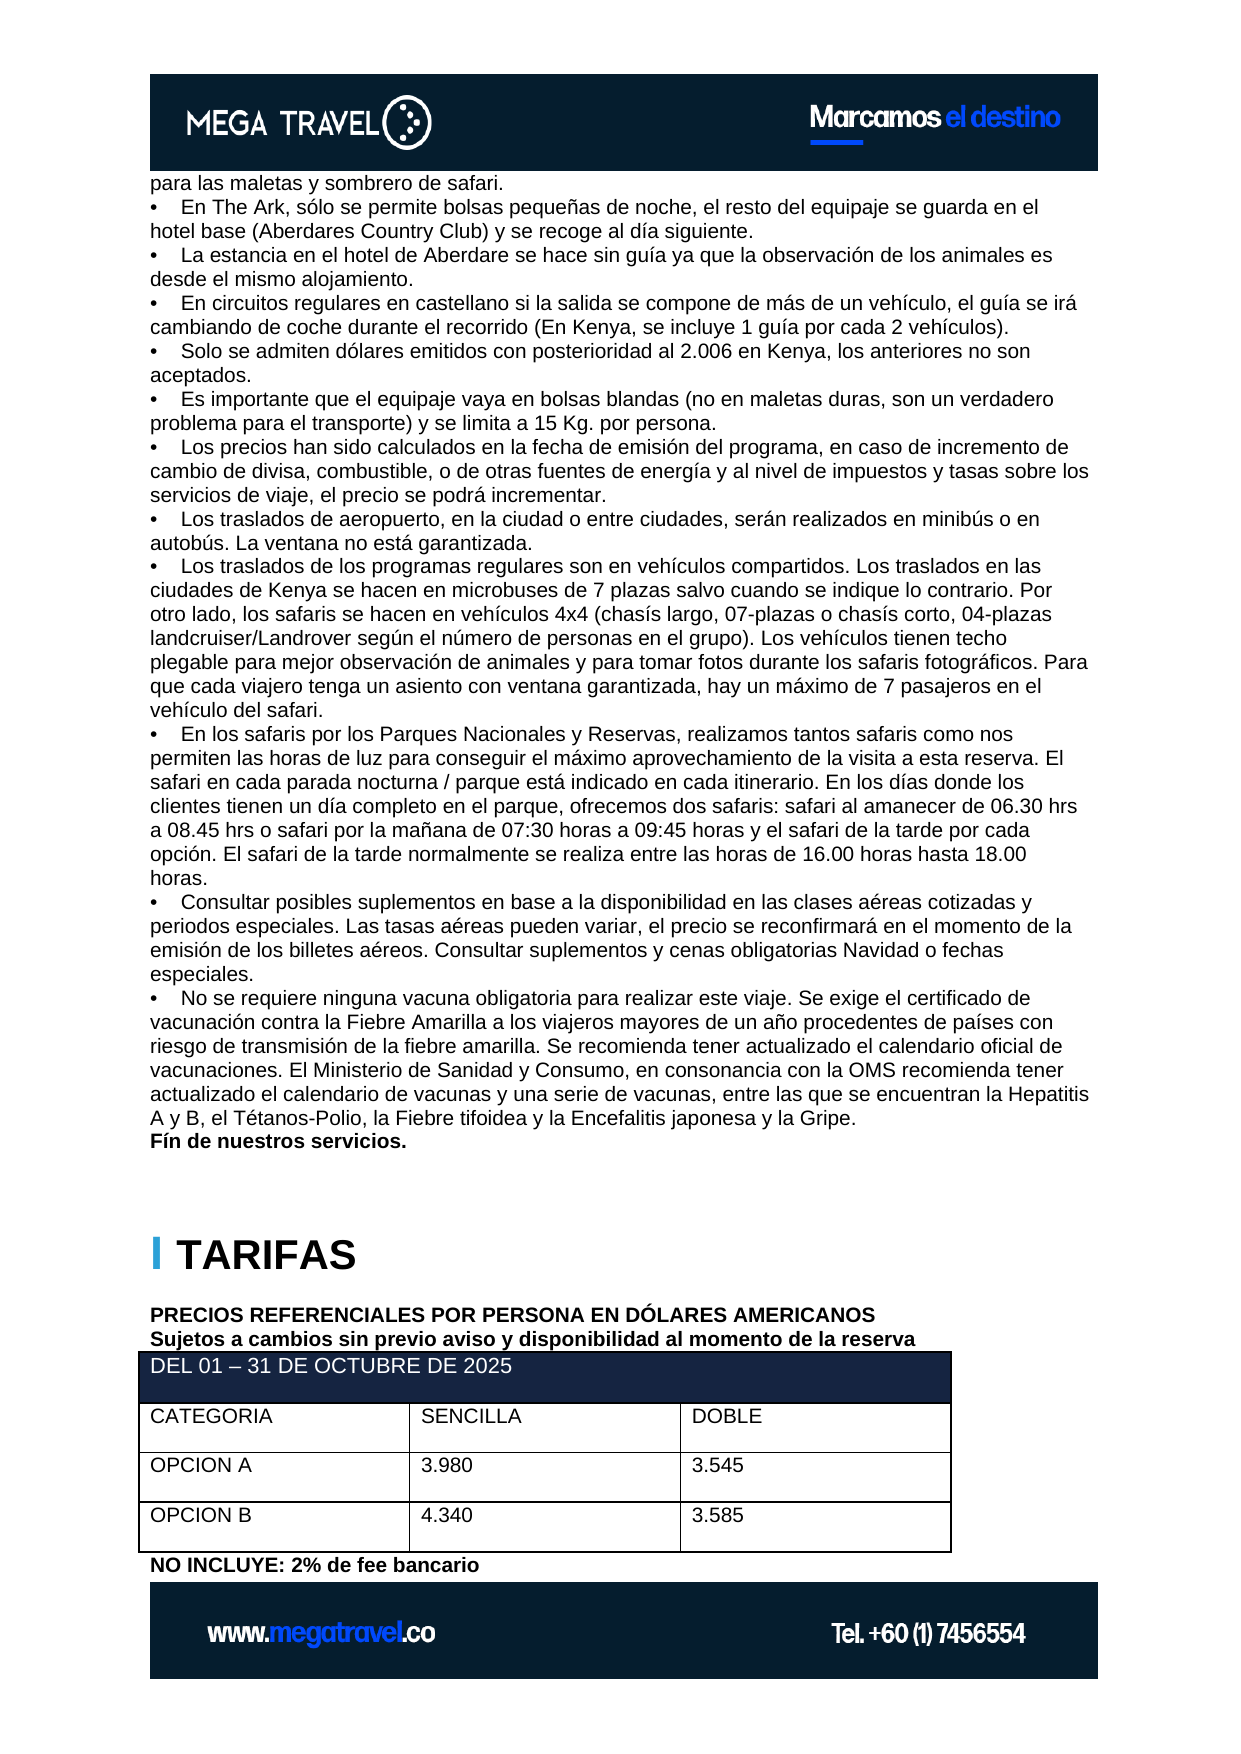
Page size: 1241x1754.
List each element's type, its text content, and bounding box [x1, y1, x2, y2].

table_cell SENCILLA [410, 1404, 680, 1452]
table_cell 3.545 [681, 1453, 950, 1501]
picture [150, 74, 1098, 171]
picture [150, 1582, 1098, 1679]
table_cell 4.340 [410, 1503, 680, 1551]
table_cell 3.585 [681, 1503, 950, 1551]
table_header DEL 01 – 31 DE OCTUBRE DE 2025 [140, 1353, 950, 1402]
table_cell OPCION B [140, 1503, 409, 1551]
table_cell CATEGORIA [140, 1404, 409, 1452]
text PRECIOS REFERENCIALES POR PERSONA EN DÓLARES AMERICANOSSujetos a cambios sin previo aviso y disponibilidad al momento de la reserva [150, 1303, 1090, 1351]
text Fín de nuestros servicios. [150, 1129, 1090, 1153]
table_cell DOBLE [681, 1404, 950, 1452]
table_cell 3.980 [410, 1453, 680, 1501]
table_cell OPCION A [140, 1453, 409, 1501]
